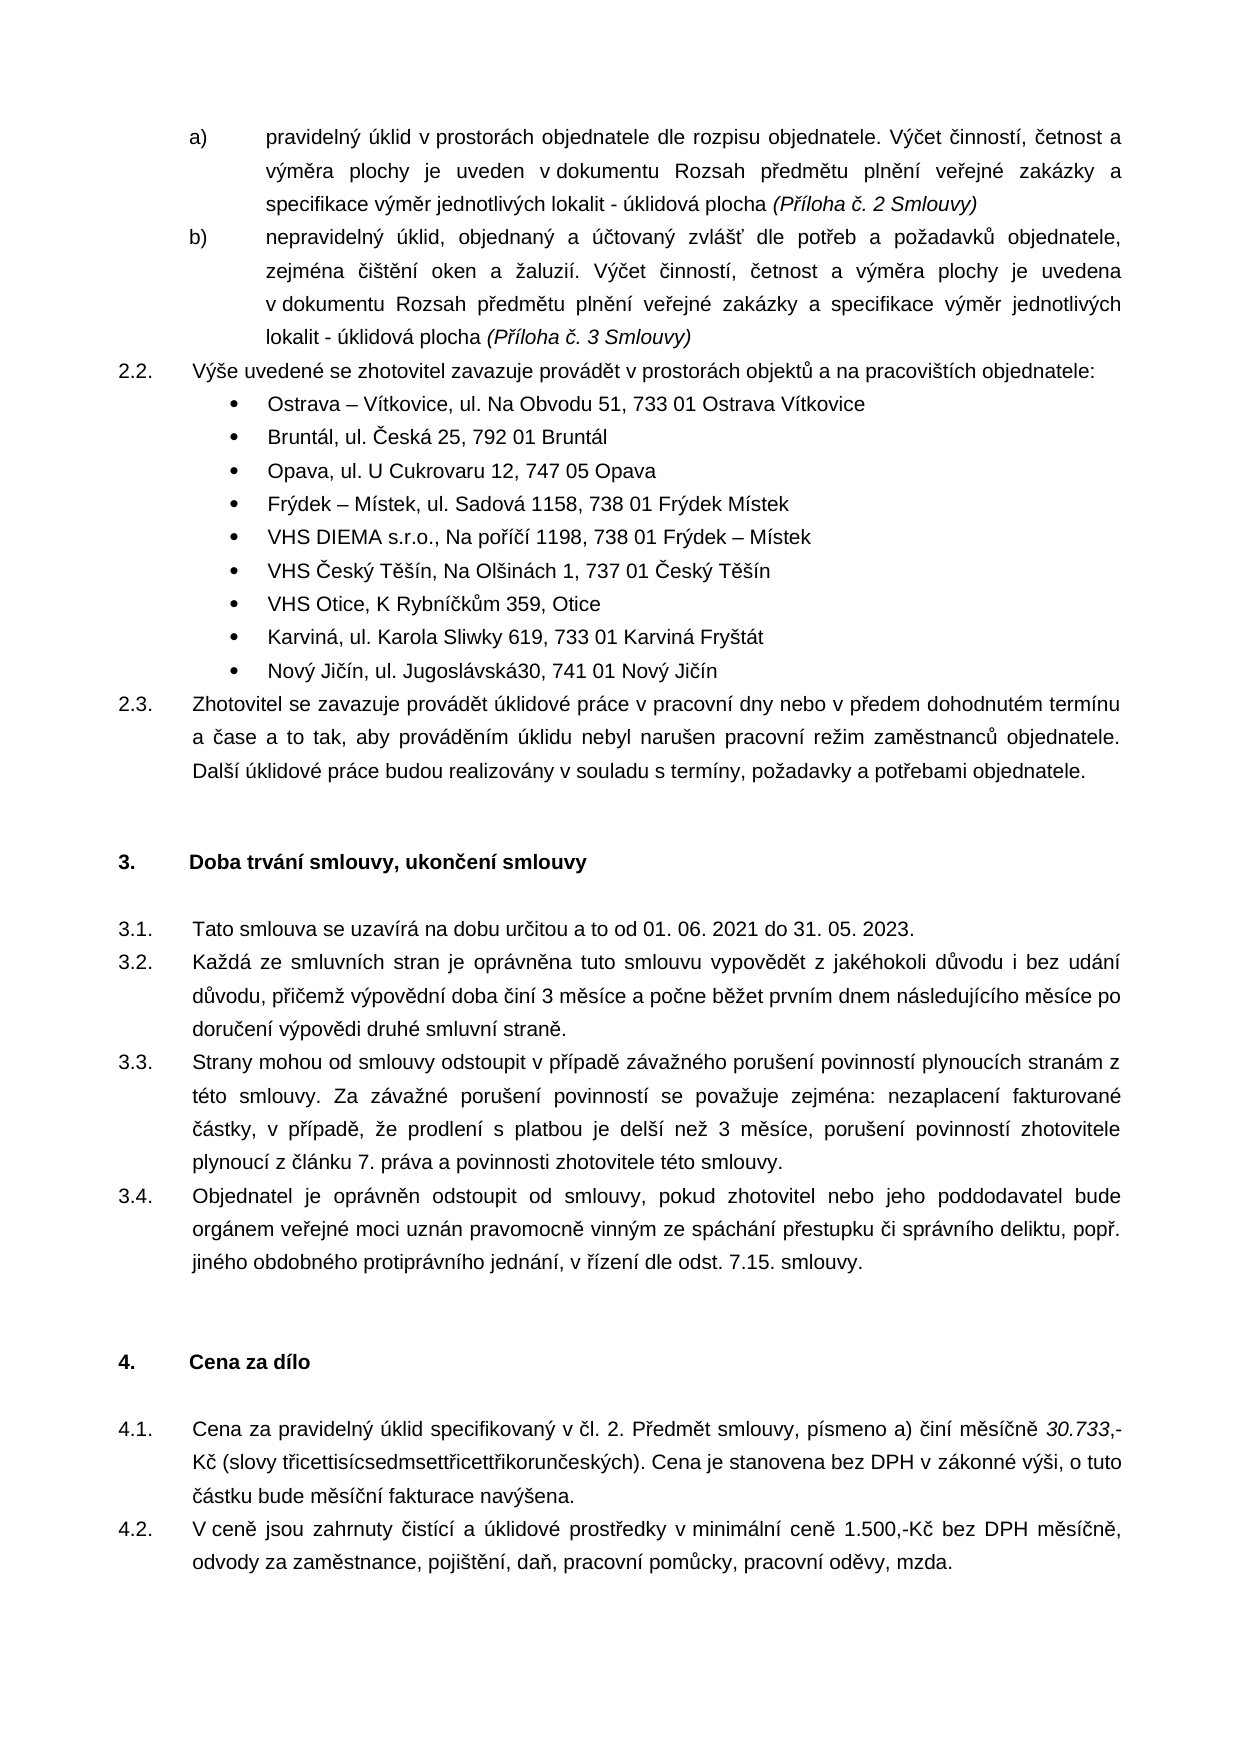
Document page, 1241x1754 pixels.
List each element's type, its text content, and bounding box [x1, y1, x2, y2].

subtitle Nový Jičín, ul. Jugoslávská30, 741 01 Nový Jičín [230, 651, 1122, 685]
list Tato smlouva se uzavírá na dobu určitou a to od 01. 06. 2021 do 31. 05. 2023. [118, 910, 1122, 943]
subtitle VHS Otice, K Rybníčkům 359, Otice [230, 585, 1122, 618]
subtitle VHS DIEMA s.r.o., Na poříčí 1198, 738 01 Frýdek – Místek [230, 518, 1122, 551]
subtitle Opava, ul. U Cukrovaru 12, 747 05 Opava [230, 451, 1122, 485]
list Cena za dílo [118, 1343, 1122, 1376]
subtitle b) nepravidelný úklid, objednaný a účtovaný zvlášť dle potřeb a požadavků objednatele, zejména čištění oken a žaluzií. Výčet činností, četnost a výměra plochy je uvedena v dokumentu Rozsah předmětu plnění veřejné zakázky a specifikace výměr jednotlivých lokalit - úklidová plocha (Příloha č. 3 Smlouvy) [189, 218, 1122, 351]
list V ceně jsou zahrnuty čistící a úklidové prostředky v minimální ceně 1.500,-Kč bez DPH měsíčně, odvody za zaměstnance, pojištění, daň, pracovní pomůcky, pracovní oděvy, mzda. [118, 1510, 1122, 1576]
list Každá ze smluvních stran je oprávněna tuto smlouvu vypovědět z jakéhokoli důvodu i bez udání důvodu, přičemž výpovědní doba činí 3 měsíce a počne běžet prvním dnem následujícího měsíce po doručení výpovědi druhé smluvní straně. [118, 943, 1122, 1043]
subtitle a) pravidelný úklid v prostorách objednatele dle rozpisu objednatele. Výčet činností, četnost a výměra plochy je uveden v dokumentu Rozsah předmětu plnění veřejné zakázky a specifikace výměr jednotlivých lokalit - úklidová plocha (Příloha č. 2 Smlouvy) [189, 118, 1122, 218]
list Objednatel je oprávněn odstoupit od smlouvy, pokud zhotovitel nebo jeho poddodavatel bude orgánem veřejné moci uznán pravomocně vinným ze spáchání přestupku či správního deliktu, popř. jiného obdobného protiprávního jednání, v řízení dle odst. 7.15. smlouvy. [118, 1176, 1122, 1276]
list Zhotovitel se zavazuje provádět úklidové práce v pracovní dny nebo v předem dohodnutém termínu a čase a to tak, aby prováděním úklidu nebyl narušen pracovní režim zaměstnanců objednatele. Další úklidové práce budou realizovány v souladu s termíny, požadavky a potřebami objednatele. [118, 685, 1122, 785]
list Doba trvání smlouvy, ukončení smlouvy [118, 843, 1122, 876]
subtitle Bruntál, ul. Česká 25, 792 01 Bruntál [230, 418, 1122, 451]
list Cena za pravidelný úklid specifikovaný v čl. 2. Předmět smlouvy, písmeno a) činí měsíčně 30.733,- Kč (slovy třicettisícsedmsettřicettřikorunčeských). Cena je stanovena bez DPH v zákonné výši, o tuto částku bude měsíční fakturace navýšena. [118, 1410, 1122, 1510]
subtitle VHS Český Těšín, Na Olšinách 1, 737 01 Český Těšín [230, 551, 1122, 585]
subtitle Frýdek – Místek, ul. Sadová 1158, 738 01 Frýdek Místek [230, 485, 1122, 518]
subtitle Karviná, ul. Karola Sliwky 619, 733 01 Karviná Fryštát [230, 618, 1122, 651]
subtitle Ostrava – Vítkovice, ul. Na Obvodu 51, 733 01 Ostrava Vítkovice [230, 385, 1122, 418]
list Strany mohou od smlouvy odstoupit v případě závažného porušení povinností plynoucích stranám z této smlouvy. Za závažné porušení povinností se považuje zejména: nezaplacení fakturované částky, v případě, že prodlení s platbou je delší než 3 měsíce, porušení povinností zhotovitele plynoucí z článku 7. práva a povinnosti zhotovitele této smlouvy. [118, 1043, 1122, 1176]
subtitle Výše uvedené se zhotovitel zavazuje provádět v prostorách objektů a na pracovištích objednatele: [118, 351, 1122, 385]
